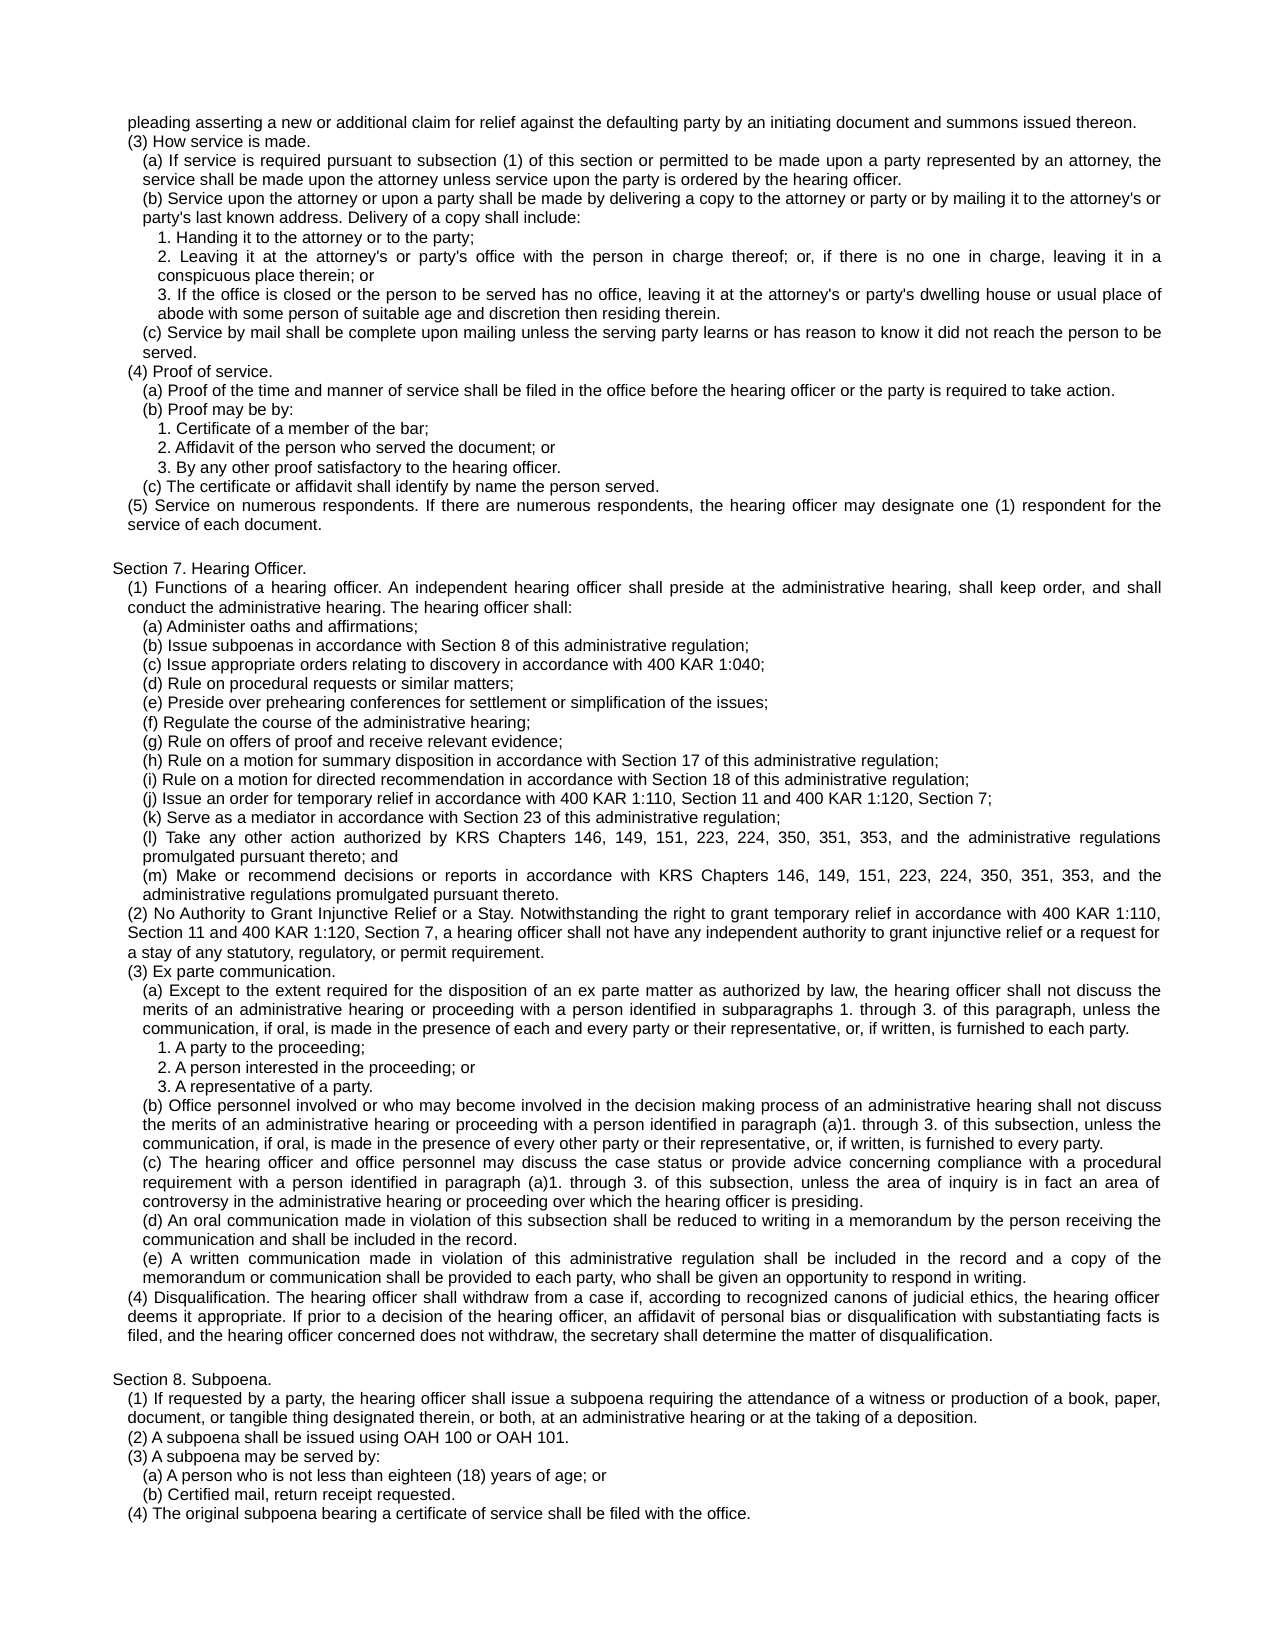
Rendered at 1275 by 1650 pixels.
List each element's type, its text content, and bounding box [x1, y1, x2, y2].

text (l) Take any other action authorized by KRS Chapters 146, 149, 151, 223, 224, 350, 351, 353, and the administrative regulations promulgated pursuant thereto; and [142, 827, 1162, 866]
text (j) Issue an order for temporary relief in accordance with 400 KAR 1:110, Section 11 and 400 KAR 1:120, Section 7; [142, 789, 1162, 808]
text (c) Issue appropriate orders relating to discovery in accordance with 400 KAR 1:040; [142, 655, 1162, 674]
text (b) Certified mail, return receipt requested. [142, 1485, 1162, 1504]
text (3) A subpoena may be served by: [127, 1447, 1162, 1466]
text (h) Rule on a motion for summary disposition in accordance with Section 17 of this administrative regulation; [142, 751, 1162, 770]
text (2) A subpoena shall be issued using OAH 100 or OAH 101. [127, 1427, 1162, 1447]
text (a) If service is required pursuant to subsection (1) of this section or permitted to be made upon a party represented by an attorney, the service shall be made upon the attorney unless service upon the party is ordered by the hearing officer. [142, 151, 1162, 189]
text (5) Service on numerous respondents. If there are numerous respondents, the hearing officer may designate one (1) respondent for the service of each document. [127, 496, 1162, 534]
text (b) Office personnel involved or who may become involved in the decision making process of an administrative hearing shall not discuss the merits of an administrative hearing or proceeding with a person identified in paragraph (a)1. through 3. of this subsection, unless the communication, if oral, is made in the presence of every other party or their representative, or, if written, is furnished to every party. [142, 1096, 1162, 1153]
text (c) The hearing officer and office personnel may discuss the case status or provide advice concerning compliance with a procedural requirement with a person identified in paragraph (a)1. through 3. of this subsection, unless the area of inquiry is in fact an area of controversy in the administrative hearing or proceeding over which the hearing officer is presiding. [142, 1153, 1162, 1211]
text (b) Proof may be by: [142, 400, 1162, 419]
text (a) Except to the extent required for the disposition of an ex parte matter as authorized by law, the hearing officer shall not discuss the merits of an administrative hearing or proceeding with a person identified in subparagraphs 1. through 3. of this paragraph, unless the communication, if oral, is made in the presence of each and every party or their representative, or, if written, is furnished to each party. [142, 981, 1162, 1038]
text (2) No Authority to Grant Injunctive Relief or a Stay. Notwithstanding the right to grant temporary relief in accordance with 400 KAR 1:110, Section 11 and 400 KAR 1:120, Section 7, a hearing officer shall not have any independent authority to grant injunctive relief or a request for a stay of any statutory, regulatory, or permit requirement. [127, 904, 1162, 962]
text (i) Rule on a motion for directed recommendation in accordance with Section 18 of this administrative regulation; [142, 770, 1162, 789]
text (a) A person who is not less than eighteen (18) years of age; or [142, 1466, 1162, 1485]
text (4) Proof of service. [127, 362, 1162, 381]
text (c) The certificate or affidavit shall identify by name the person served. [142, 477, 1162, 496]
text 3. If the office is closed or the person to be served has no office, leaving it at the attorney's or party's dwelling house or usual place of abode with some person of suitable age and discretion then residing therein. [157, 285, 1162, 323]
text 2. Affidavit of the person who served the document; or [157, 438, 1162, 457]
text 1. A party to the proceeding; [157, 1038, 1162, 1057]
text (4) Disqualification. The hearing officer shall withdraw from a case if, according to recognized canons of judicial ethics, the hearing officer deems it appropriate. If prior to a decision of the hearing officer, an affidavit of personal bias or disqualification with substantiating facts is filed, and the hearing officer concerned does not withdraw, the secretary shall determine the matter of disqualification. [127, 1287, 1162, 1345]
text (b) Service upon the attorney or upon a party shall be made by delivering a copy to the attorney or party or by mailing it to the attorney's or party's last known address. Delivery of a copy shall include: [142, 189, 1162, 227]
text (k) Serve as a mediator in accordance with Section 23 of this administrative regulation; [142, 808, 1162, 827]
text (1) Functions of a hearing officer. An independent hearing officer shall preside at the administrative hearing, shall keep order, and shall conduct the administrative hearing. The hearing officer shall: [127, 578, 1162, 617]
text (e) Preside over prehearing conferences for settlement or simplification of the issues; [142, 693, 1162, 712]
text (c) Service by mail shall be complete upon mailing unless the serving party learns or has reason to know it did not reach the person to be served. [142, 323, 1162, 362]
text (m) Make or recommend decisions or reports in accordance with KRS Chapters 146, 149, 151, 223, 224, 350, 351, 353, and the administrative regulations promulgated pursuant thereto. [142, 866, 1162, 904]
text (3) Ex parte communication. [127, 962, 1162, 981]
text 2. Leaving it at the attorney's or party's office with the person in charge thereof; or, if there is no one in charge, leaving it in a conspicuous place therein; or [157, 247, 1162, 285]
text (a) Administer oaths and affirmations; [142, 617, 1162, 636]
text Section 8. Subpoena. [112, 1370, 1162, 1389]
text 3. A representative of a party. [157, 1077, 1162, 1096]
text (d) Rule on procedural requests or similar matters; [142, 674, 1162, 693]
text (e) A written communication made in violation of this administrative regulation shall be included in the record and a copy of the memorandum or communication shall be provided to each party, who shall be given an opportunity to respond in writing. [142, 1249, 1162, 1287]
text 2. A person interested in the proceeding; or [157, 1057, 1162, 1077]
text (a) Proof of the time and manner of service shall be filed in the office before the hearing officer or the party is required to take action. [142, 381, 1162, 400]
text 3. By any other proof satisfactory to the hearing officer. [157, 457, 1162, 477]
text (4) The original subpoena bearing a certificate of service shall be filed with the office. [127, 1504, 1162, 1523]
text (b) Issue subpoenas in accordance with Section 8 of this administrative regulation; [142, 636, 1162, 655]
text (1) If requested by a party, the hearing officer shall issue a subpoena requiring the attendance of a witness or production of a book, paper, document, or tangible thing designated therein, or both, at an administrative hearing or at the taking of a deposition. [127, 1389, 1162, 1427]
text 1. Handing it to the attorney or to the party; [157, 227, 1162, 247]
text (f) Regulate the course of the administrative hearing; [142, 712, 1162, 732]
text Section 7. Hearing Officer. [112, 559, 1162, 578]
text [127, 112, 1162, 132]
text (g) Rule on offers of proof and receive relevant evidence; [142, 732, 1162, 751]
text 1. Certificate of a member of the bar; [157, 419, 1162, 438]
text (d) An oral communication made in violation of this subsection shall be reduced to writing in a memorandum by the person receiving the communication and shall be included in the record. [142, 1211, 1162, 1249]
text (3) How service is made. [127, 132, 1162, 151]
